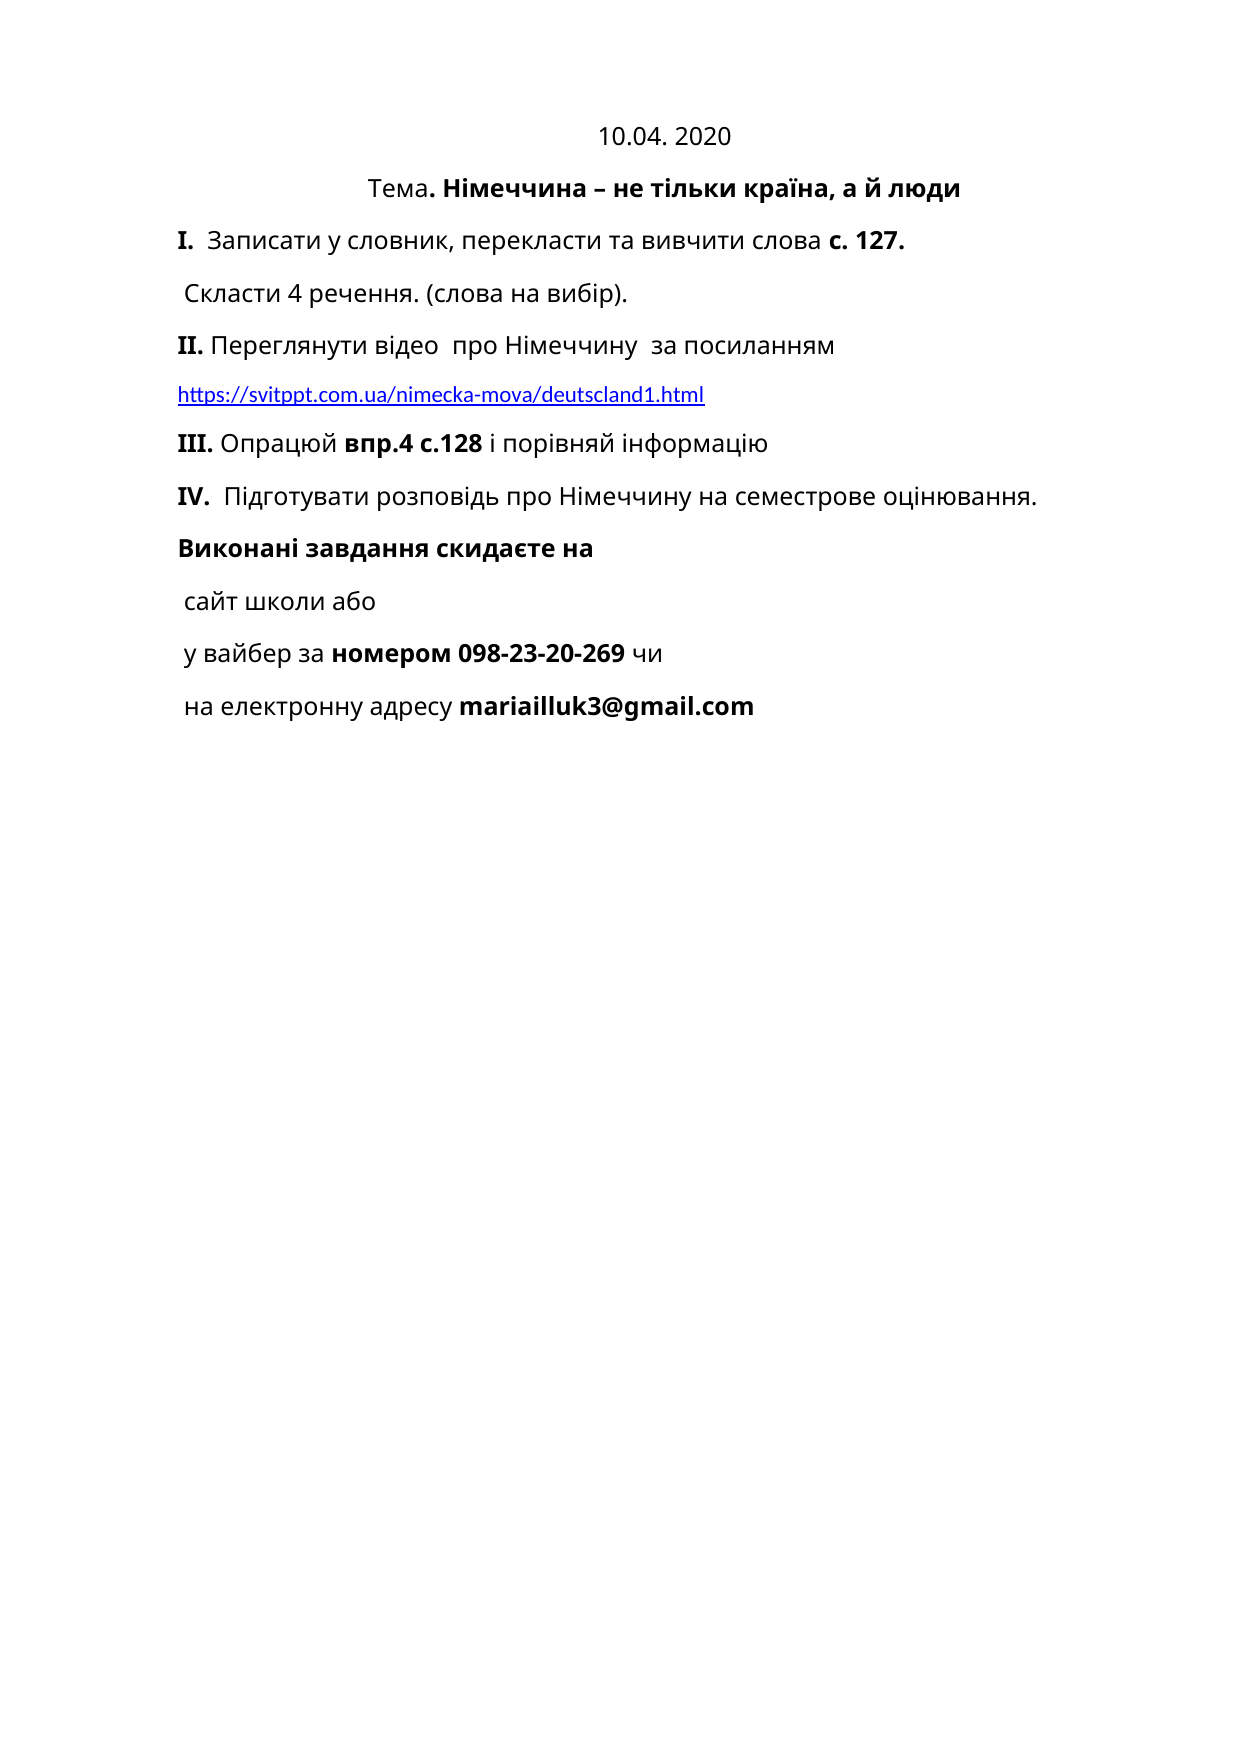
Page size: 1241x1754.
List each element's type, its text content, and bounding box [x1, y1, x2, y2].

text у вайбер за номером 098-23-20-269 чи [177, 636, 1152, 670]
text Скласти 4 речення. (слова на вибір). [177, 275, 1152, 309]
text https://svitppt.com.ua/nimecka-mova/deutscland1.html [177, 380, 1152, 408]
text сайт школи або [177, 583, 1152, 617]
text ІІІ. Опрацюй впр.4 с.128 і порівняй інформацію [177, 426, 1152, 460]
text на електронну адресу mariailluk3@gmail.com [177, 688, 1152, 722]
text 10.04. 2020 [177, 118, 1152, 152]
text ІІ. Переглянути відео про Німеччину за посиланням [177, 328, 1152, 362]
text І. Записати у словник, перекласти та вивчити слова с. 127. [177, 223, 1152, 257]
text Виконані завдання скидаєте на [177, 531, 1152, 565]
text ІV. Підготувати розповідь про Німеччину на семестрове оцінювання. [177, 478, 1152, 513]
text Тема. Німеччина – не тільки країна, а й люди [177, 171, 1152, 204]
